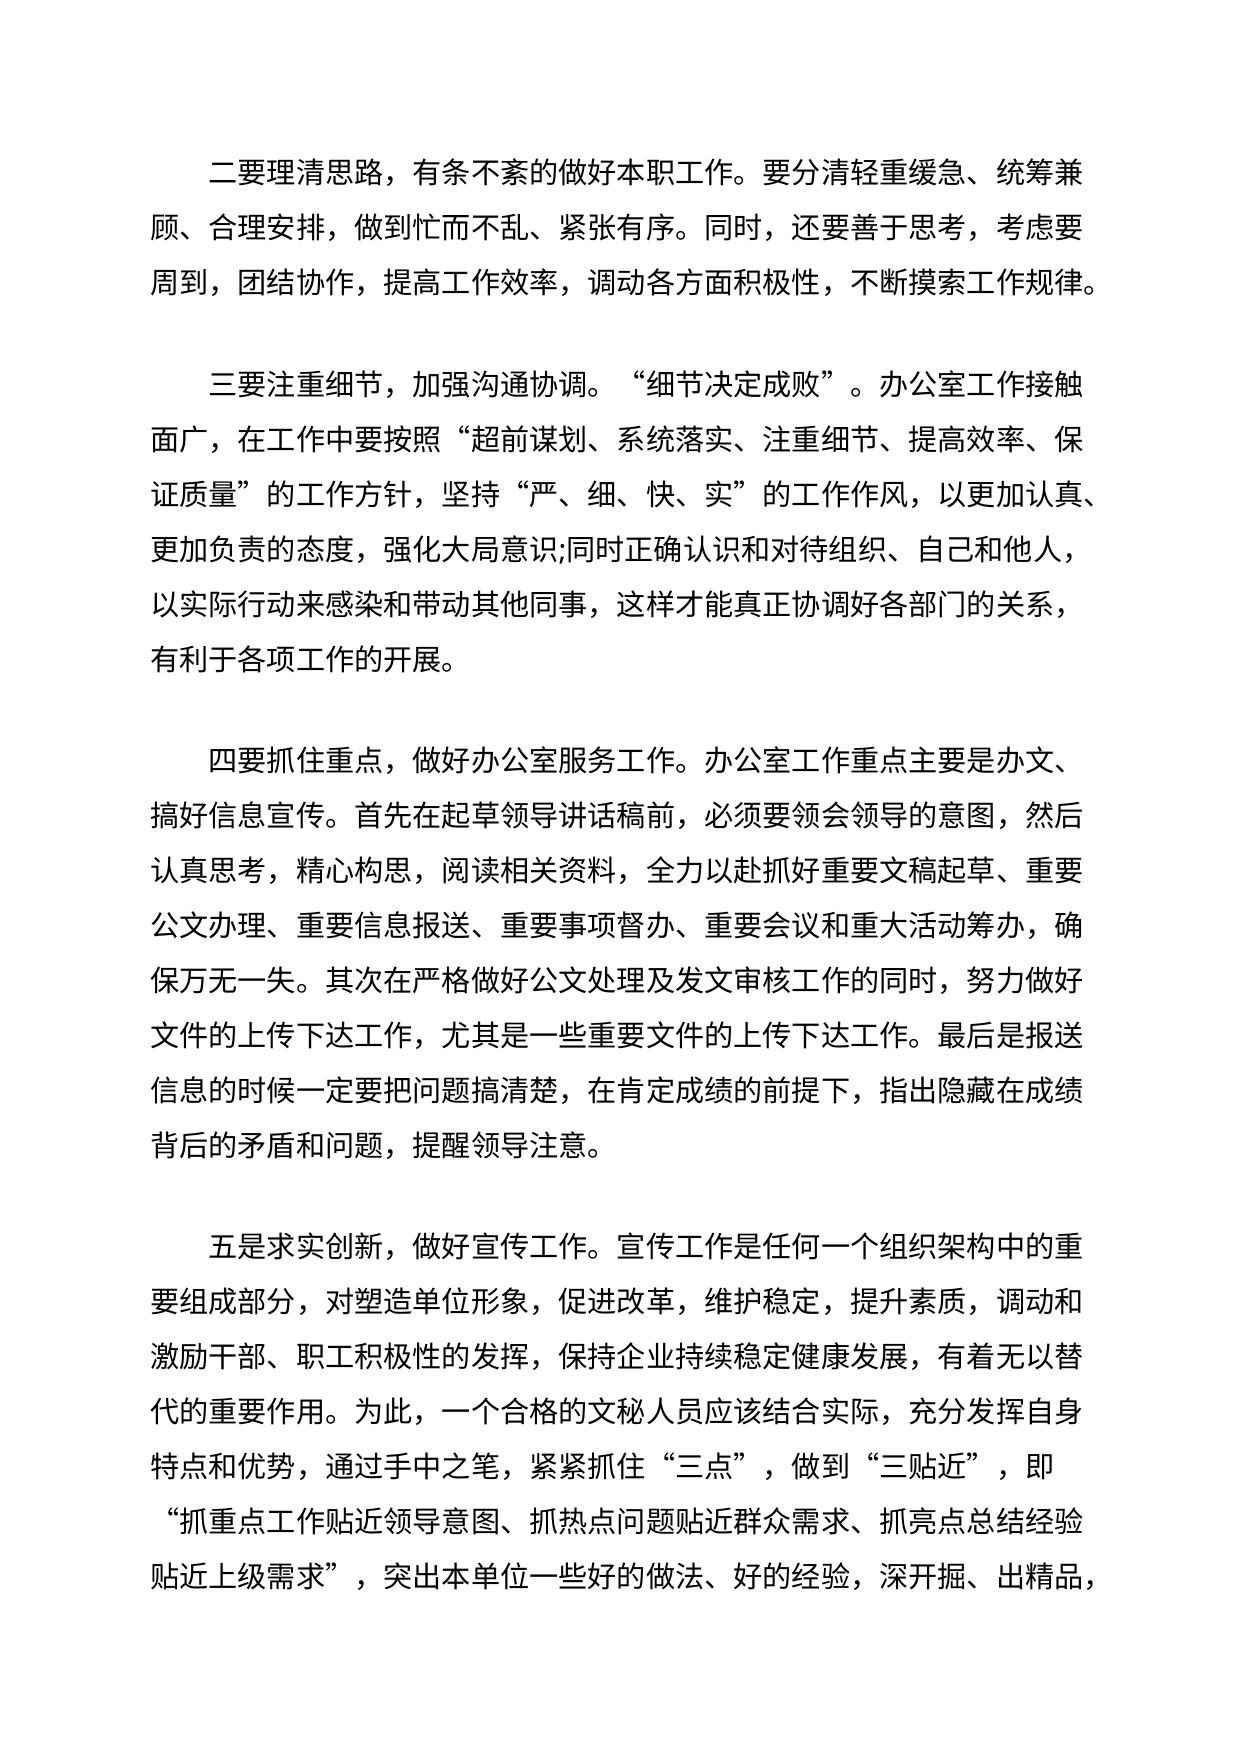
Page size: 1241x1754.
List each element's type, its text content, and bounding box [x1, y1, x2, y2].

text 三要注重细节，加强沟通协调。“细节决定成败”。办公室工作接触面广，在工作中要按照“超前谋划、系统落实、注重细节、提高效率、保证质量”的工作方针，坚持“严、细、快、实”的工作作风，以更加认真、更加负责的态度，强化大局意识;同时正确认识和对待组织、自己和他人，以实际行动来感染和带动其他同事，这样才能真正协调好各部门的关系，有利于各项工作的开展。 [150, 362, 1090, 678]
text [150, 1224, 1090, 1596]
text 四要抓住重点，做好办公室服务工作。办公室工作重点主要是办文、搞好信息宣传。首先在起草领导讲话稿前，必须要领会领导的意图，然后认真思考，精心构思，阅读相关资料，全力以赴抓好重要文稿起草、重要公文办理、重要信息报送、重要事项督办、重要会议和重大活动筹办，确保万无一失。其次在严格做好公文处理及发文审核工作的同时，努力做好文件的上传下达工作，尤其是一些重要文件的上传下达工作。最后是报送信息的时候一定要把问题搞清楚，在肯定成绩的前提下，指出隐藏在成绩背后的矛盾和问题，提醒领导注意。 [150, 738, 1090, 1164]
text 二要理清思路，有条不紊的做好本职工作。要分清轻重缓急、统筹兼顾、合理安排，做到忙而不乱、紧张有序。同时，还要善于思考，考虑要周到，团结协作，提高工作效率，调动各方面积极性，不断摸索工作规律。 [150, 150, 1090, 302]
